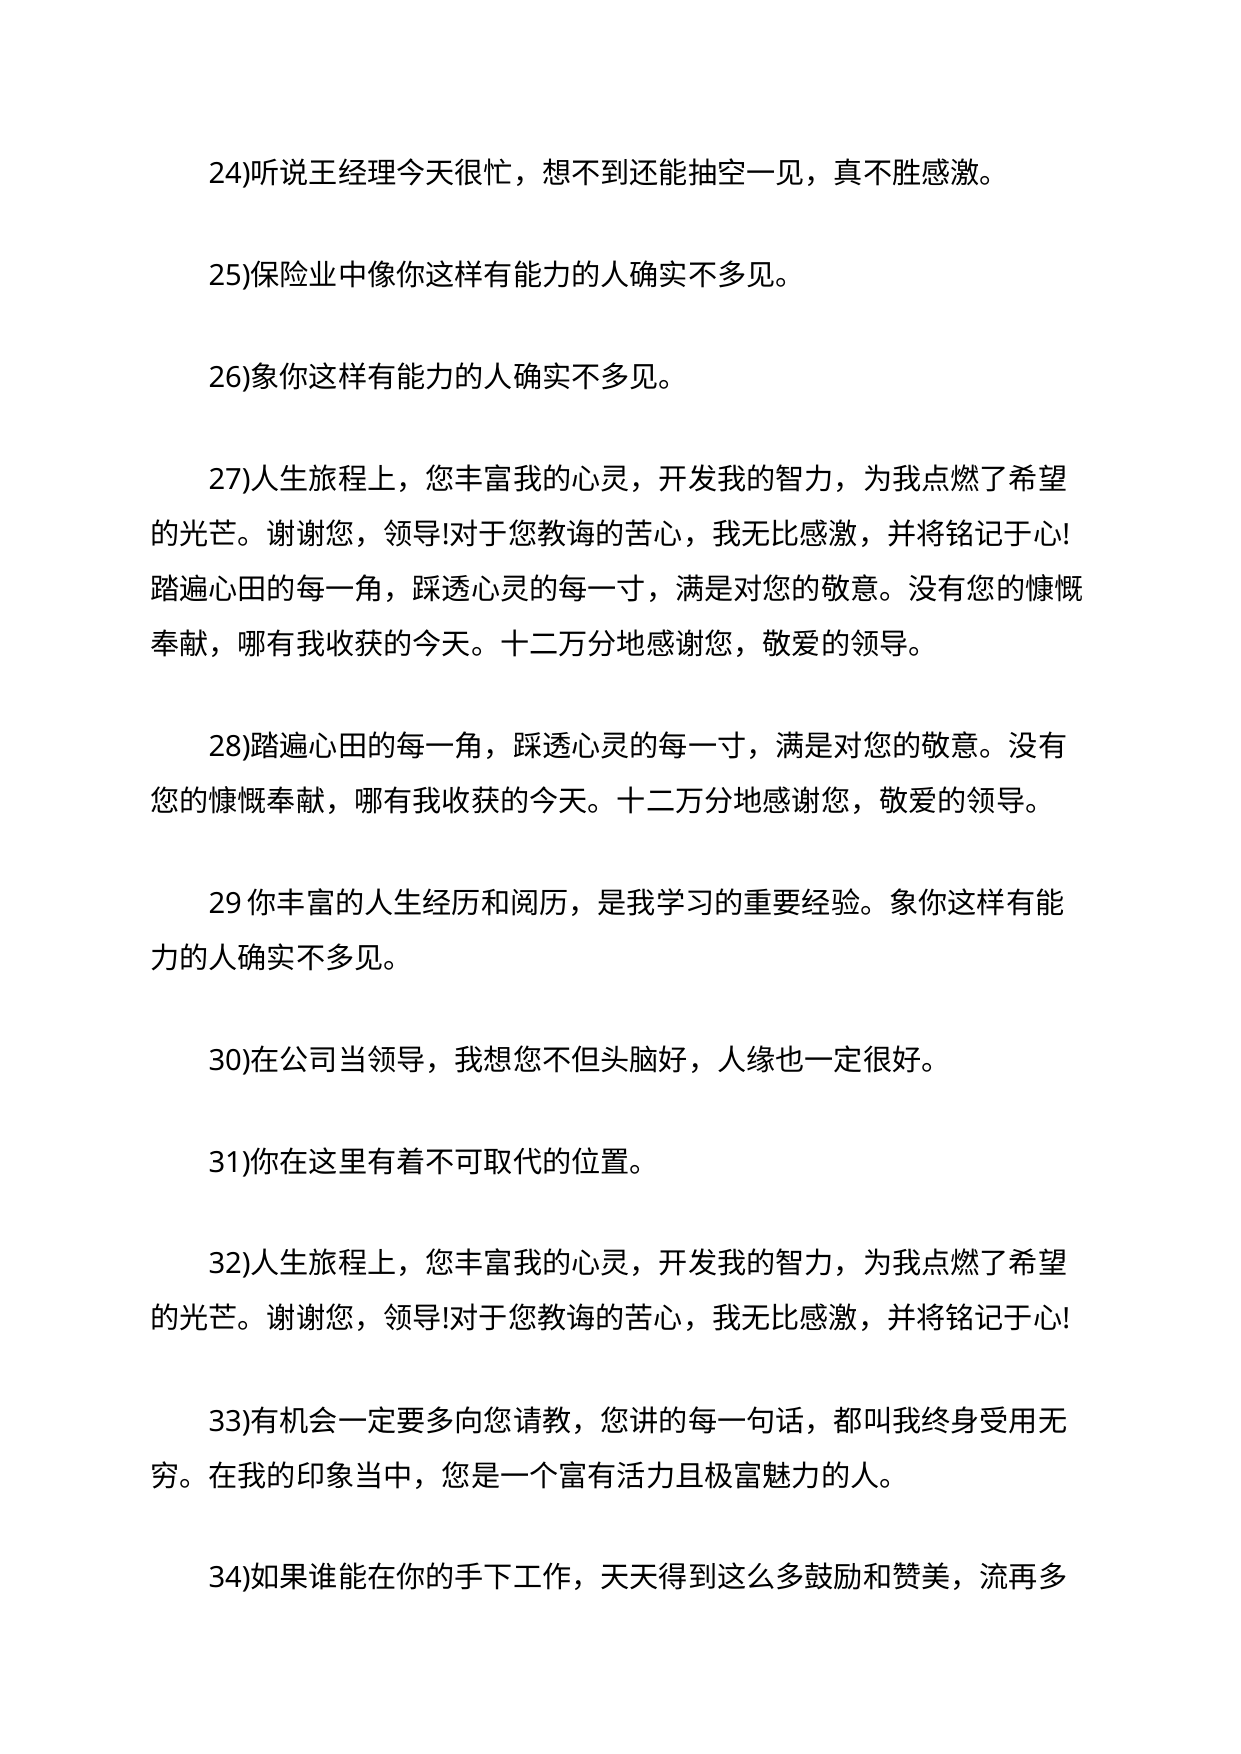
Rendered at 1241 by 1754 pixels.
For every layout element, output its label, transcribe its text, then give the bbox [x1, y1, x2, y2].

text 32)人生旅程上，您丰富我的心灵，开发我的智力，为我点燃了希望的光芒。谢谢您，领导!对于您教诲的苦心，我无比感激，并将铭记于心! [150, 1240, 1090, 1337]
text 30)在公司当领导，我想您不但头脑好，人缘也一定很好。 [150, 1036, 1090, 1078]
text 29你丰富的人生经历和阅历，是我学习的重要经验。象你这样有能力的人确实不多见。 [150, 879, 1090, 977]
text 26)象你这样有能力的人确实不多见。 [150, 354, 1090, 396]
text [150, 1554, 1090, 1596]
text 31)你在这里有着不可取代的位置。 [150, 1138, 1090, 1181]
text 25)保险业中像你这样有能力的人确实不多见。 [150, 252, 1090, 294]
text 28)踏遍心田的每一角，踩透心灵的每一寸，满是对您的敬意。没有您的慷慨奉献，哪有我收获的今天。十二万分地感谢您，敬爱的领导。 [150, 723, 1090, 820]
text 27)人生旅程上，您丰富我的心灵，开发我的智力，为我点燃了希望的光芒。谢谢您，领导!对于您教诲的苦心，我无比感激，并将铭记于心!踏遍心田的每一角，踩透心灵的每一寸，满是对您的敬意。没有您的慷慨奉献，哪有我收获的今天。十二万分地感谢您，敬爱的领导。 [150, 456, 1090, 663]
text 33)有机会一定要多向您请教，您讲的每一句话，都叫我终身受用无穷。在我的印象当中，您是一个富有活力且极富魅力的人。 [150, 1397, 1090, 1494]
text 24)听说王经理今天很忙，想不到还能抽空一见，真不胜感激。 [150, 150, 1090, 192]
